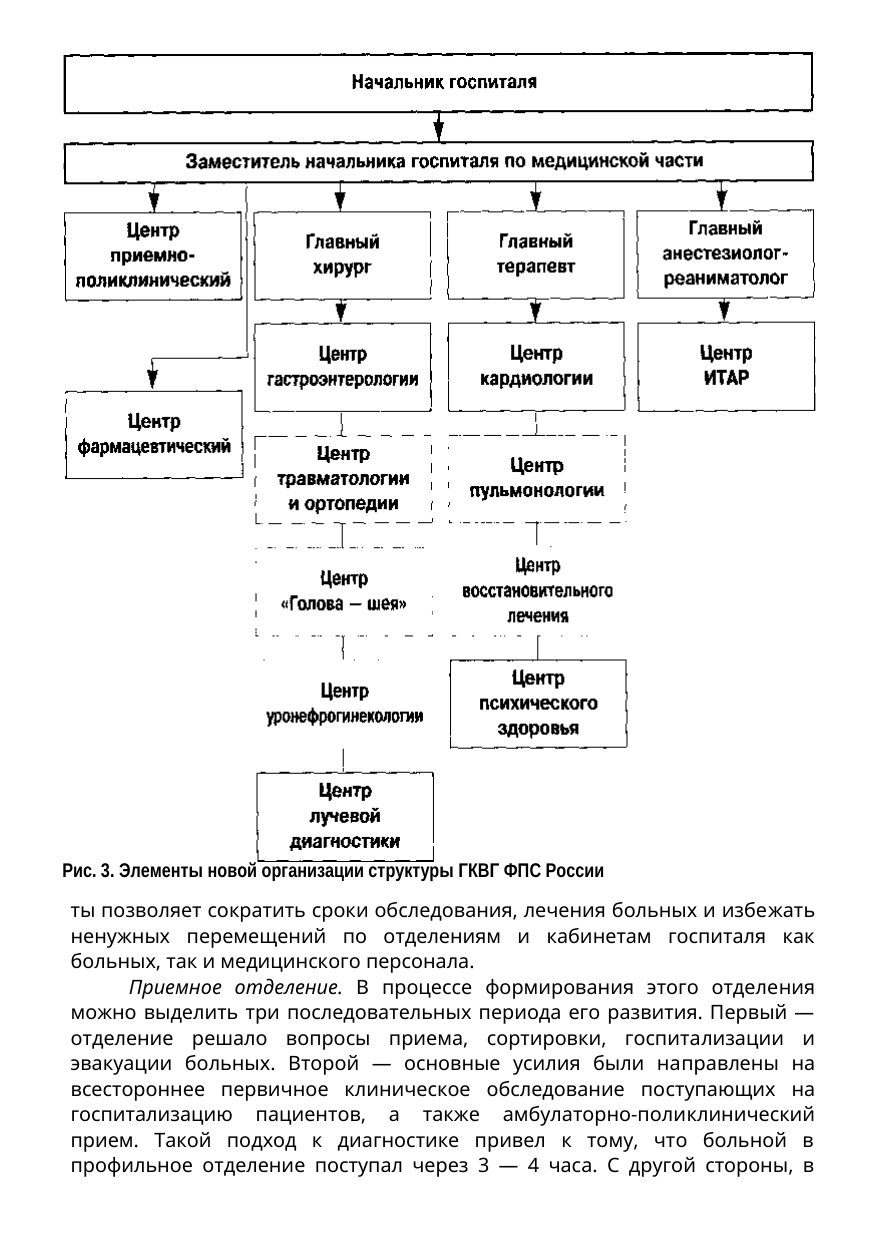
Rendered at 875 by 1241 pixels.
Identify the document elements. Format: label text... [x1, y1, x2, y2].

text Рис. 3. Элементы новой организации структуры ГКВГ ФПС России [62, 861, 817, 881]
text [70, 974, 815, 1178]
picture [63, 52, 816, 862]
text ты позволяет сократить сроки обследования, лечения больных и избежать ненужных перемещений по отделениям и кабинетам госпиталя как больных, так и медицинского персонала. [70, 897, 815, 974]
